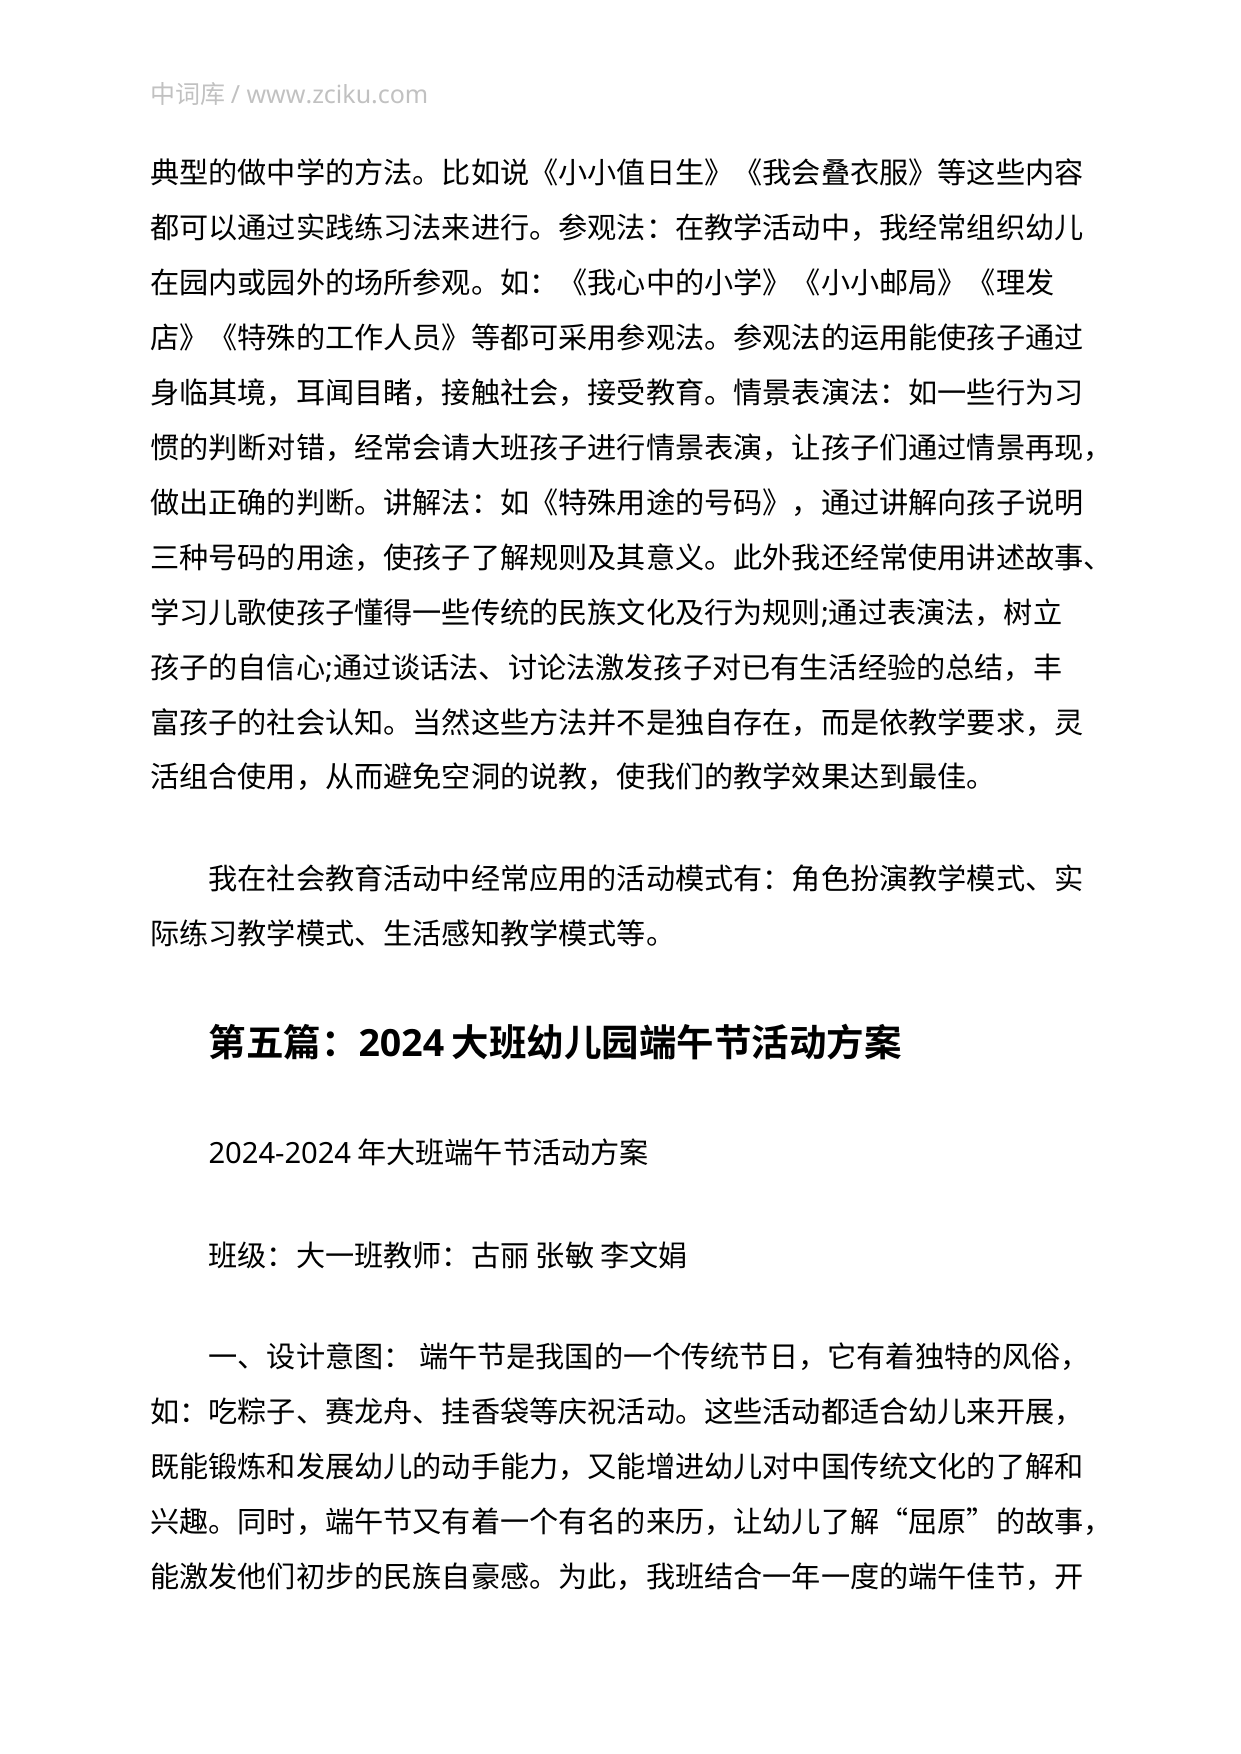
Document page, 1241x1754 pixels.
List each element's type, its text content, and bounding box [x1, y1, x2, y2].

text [150, 150, 1090, 796]
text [150, 1334, 1090, 1596]
text 第五篇：2024大班幼儿园端午节活动方案 [150, 1012, 1090, 1067]
text 班级：大一班教师：古丽 张敏 李文娟 [150, 1232, 1090, 1274]
text 我在社会教育活动中经常应用的活动模式有：角色扮演教学模式、实际练习教学模式、生活感知教学模式等。 [150, 856, 1090, 953]
text 2024-2024年大班端午节活动方案 [150, 1130, 1090, 1172]
